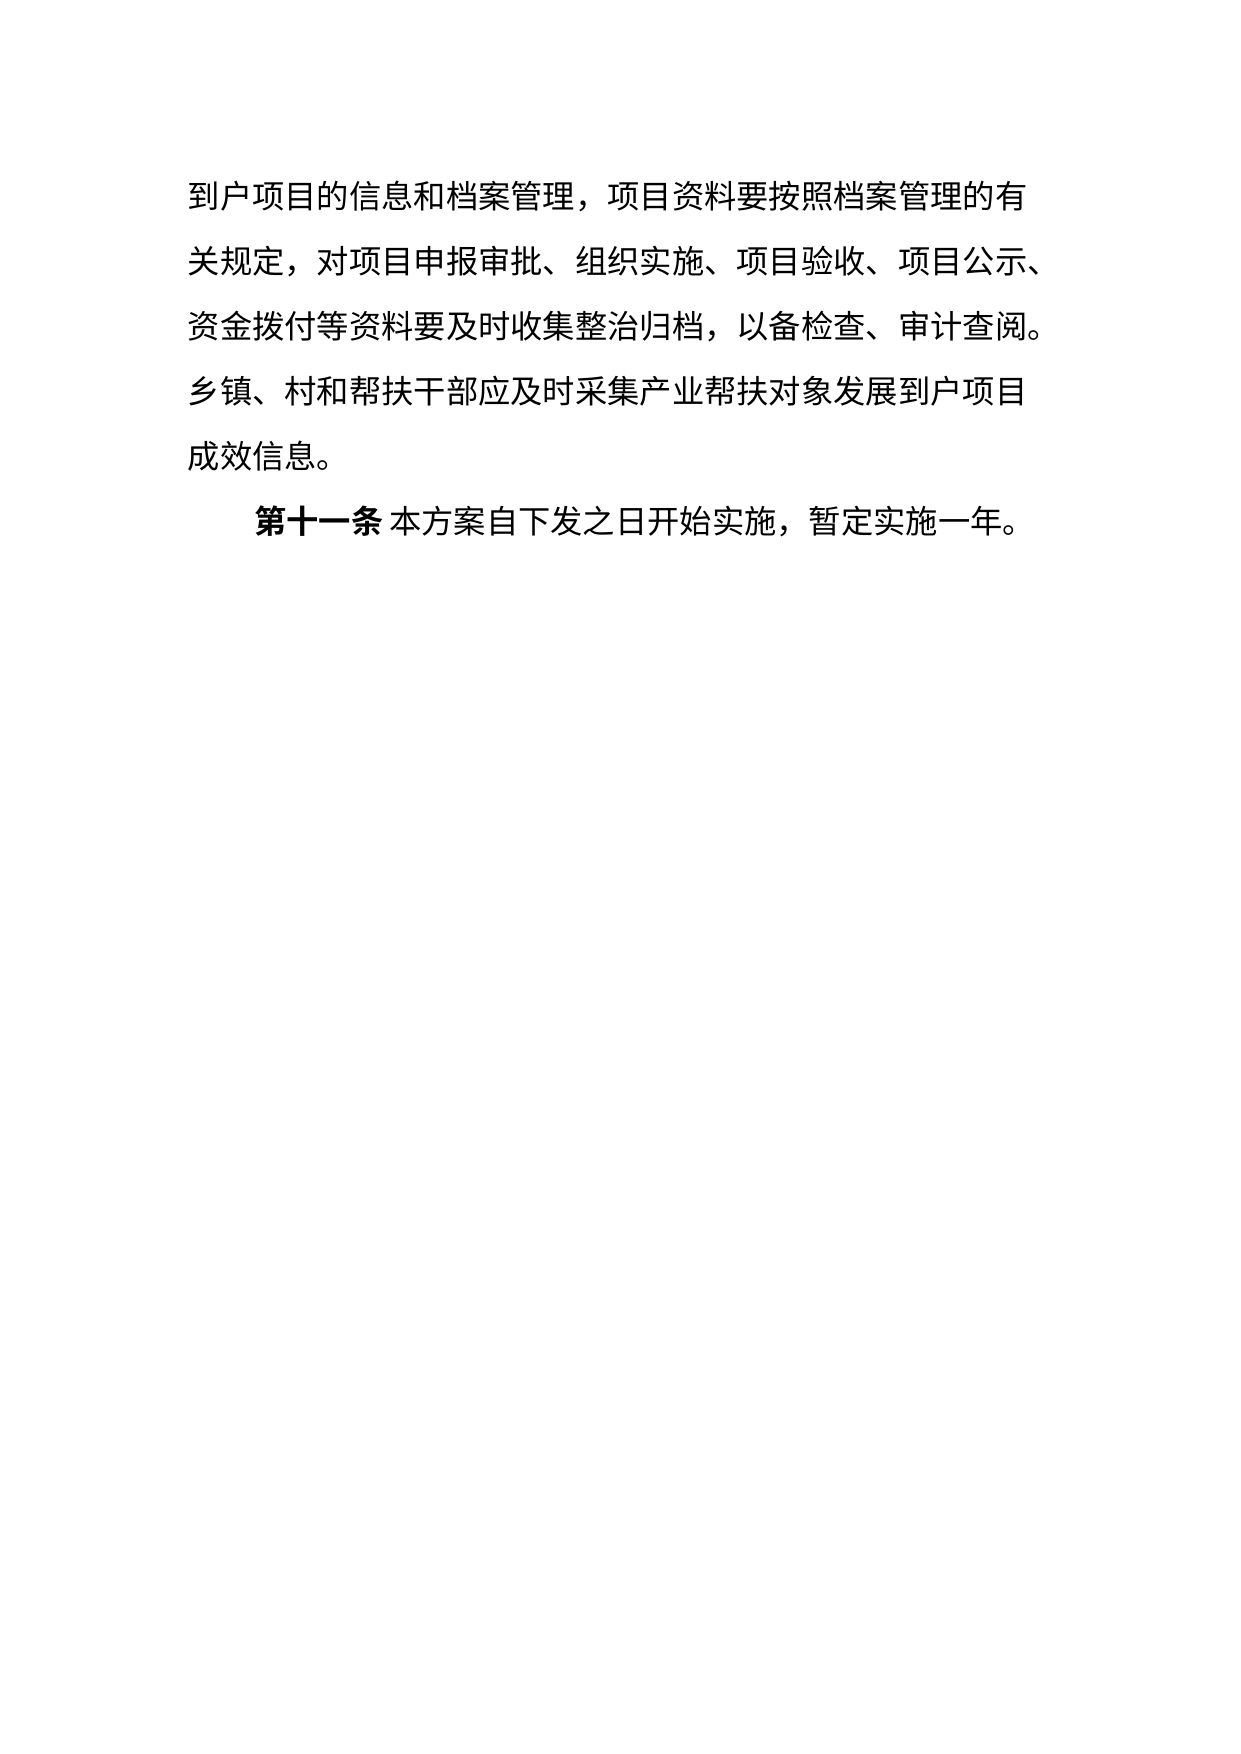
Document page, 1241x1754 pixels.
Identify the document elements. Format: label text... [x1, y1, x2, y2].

text 到户项目的信息和档案管理，项目资料要按照档案管理的有关规定，对项目申报审批、组织实施、项目验收、项目公示、资金拨付等资料要及时收集整治归档，以备检查、审计查阅。乡镇、村和帮扶干部应及时采集产业帮扶对象发展到户项目成效信息。 [187, 162, 1053, 487]
text 第十一条 本方案自下发之日开始实施，暂定实施一年。 [187, 487, 1053, 552]
